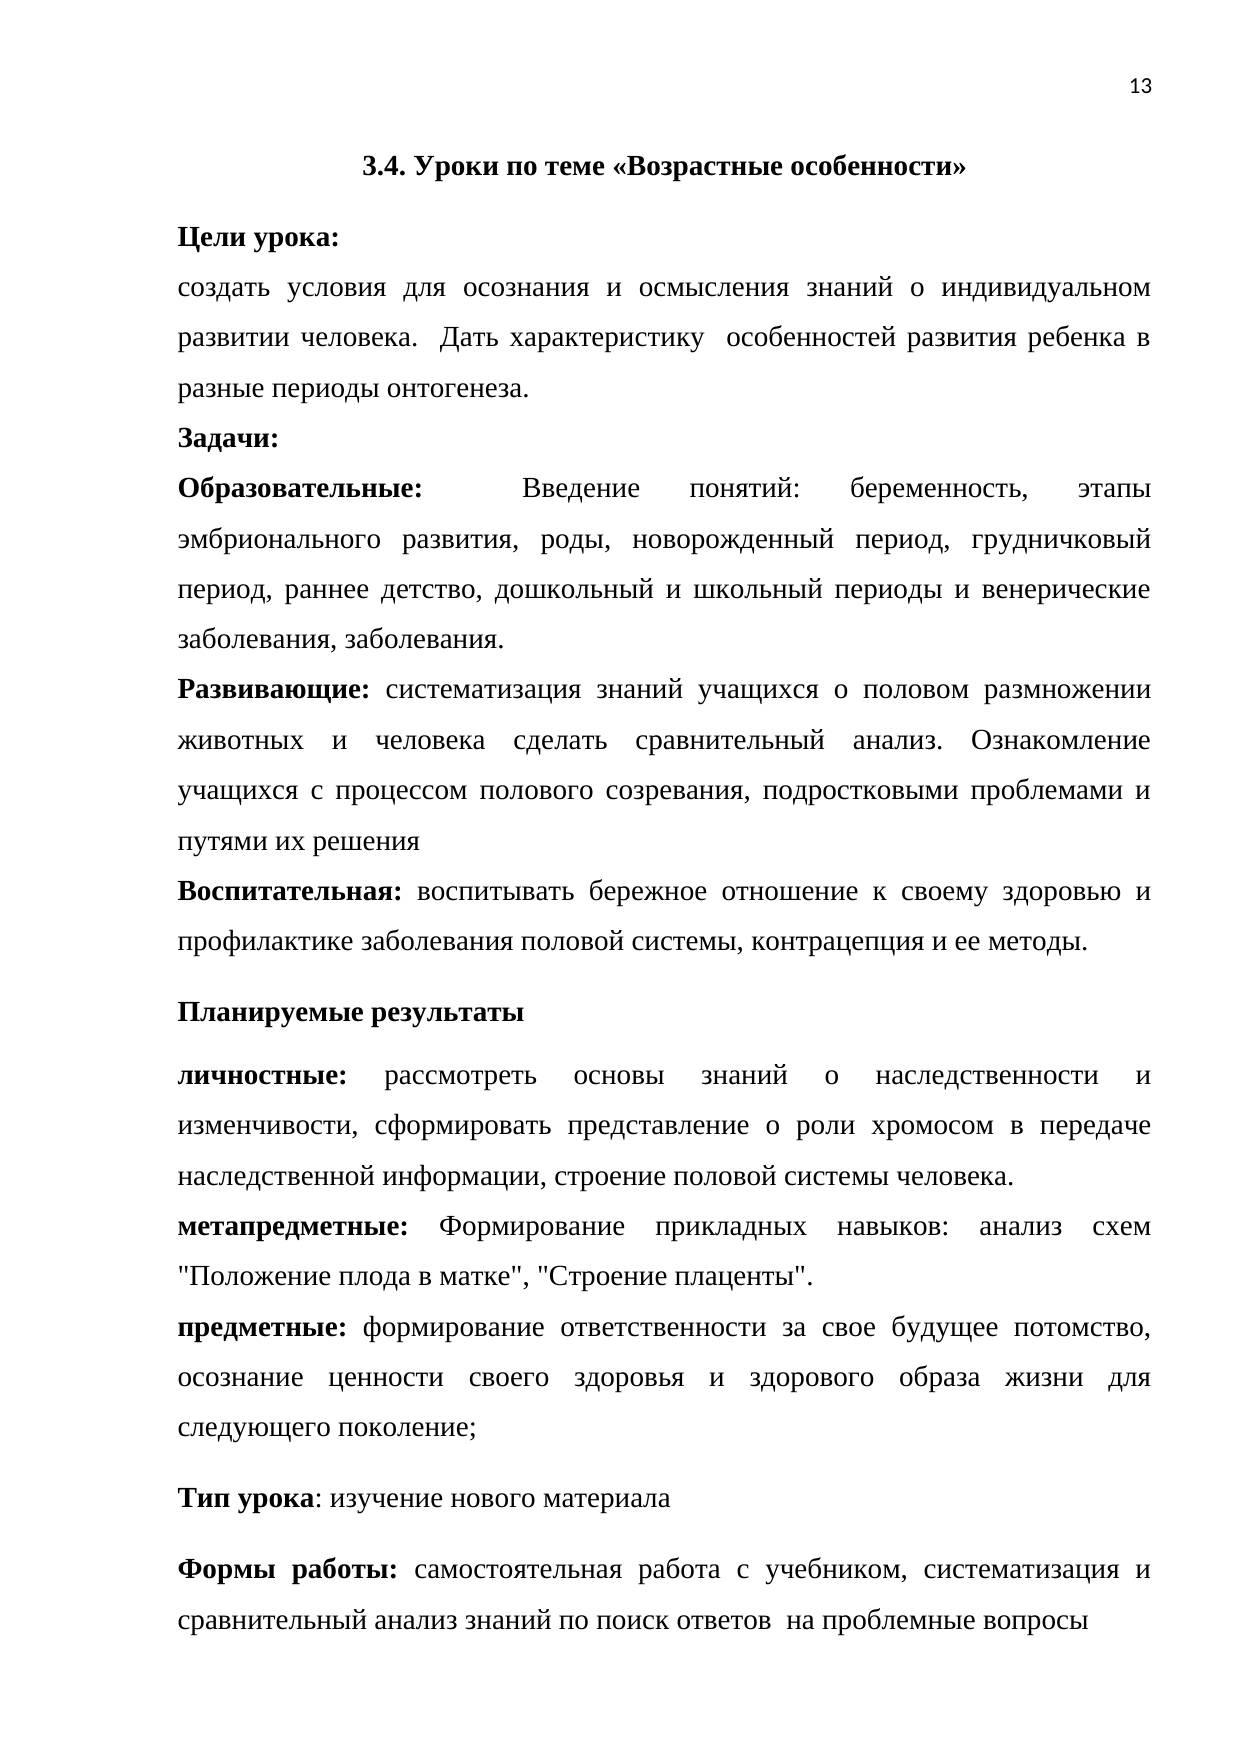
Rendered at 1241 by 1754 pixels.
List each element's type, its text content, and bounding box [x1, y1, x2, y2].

text предметные: формирование ответственности за свое будущее потомство, осознание ценности своего здоровья и здорового образа жизни для следующего поколение; [177, 1309, 1152, 1443]
text Планируемые результаты [177, 994, 1152, 1028]
text Цели урока: [177, 219, 1152, 252]
text 3.4. Уроки по теме «Возрастные особенности» [177, 148, 1152, 181]
text Воспитательная: воспитывать бережное отношение к своему здоровью и профилактике заболевания половой системы, контрацепция и ее методы. [177, 873, 1152, 957]
text Образовательные: Введение понятий: беременность, этапы эмбрионального развития, роды, новорожденный период, грудничковый период, раннее детство, дошкольный и школьный периоды и венерические заболевания, заболевания. [177, 470, 1152, 655]
text Развивающие: систематизация знаний учащихся о половом размножении животных и человека сделать сравнительный анализ. Ознакомление учащихся с процессом полового созревания, подростковыми проблемами и путями их решения [177, 672, 1152, 856]
text Задачи: [177, 420, 1152, 454]
text создать условия для осознания и осмысления знаний о индивидуальном развитии человека. Дать характеристику особенностей развития ребенка в разные периоды онтогенеза. [177, 269, 1152, 403]
text личностные: рассмотреть основы знаний о наследственности и изменчивости, сформировать представление о роли хромосом в передаче наследственной информации, строение половой системы человека. [177, 1057, 1152, 1191]
text метапредметные: Формирование прикладных навыков: анализ схем "Положение плода в матке", "Строение плаценты". [177, 1208, 1152, 1292]
text Тип урока: изучение нового материала [177, 1481, 1152, 1514]
text Формы работы: самостоятельная работа с учебником, систематизация и сравнительный анализ знаний по поиск ответов на проблемные вопросы [177, 1552, 1152, 1636]
